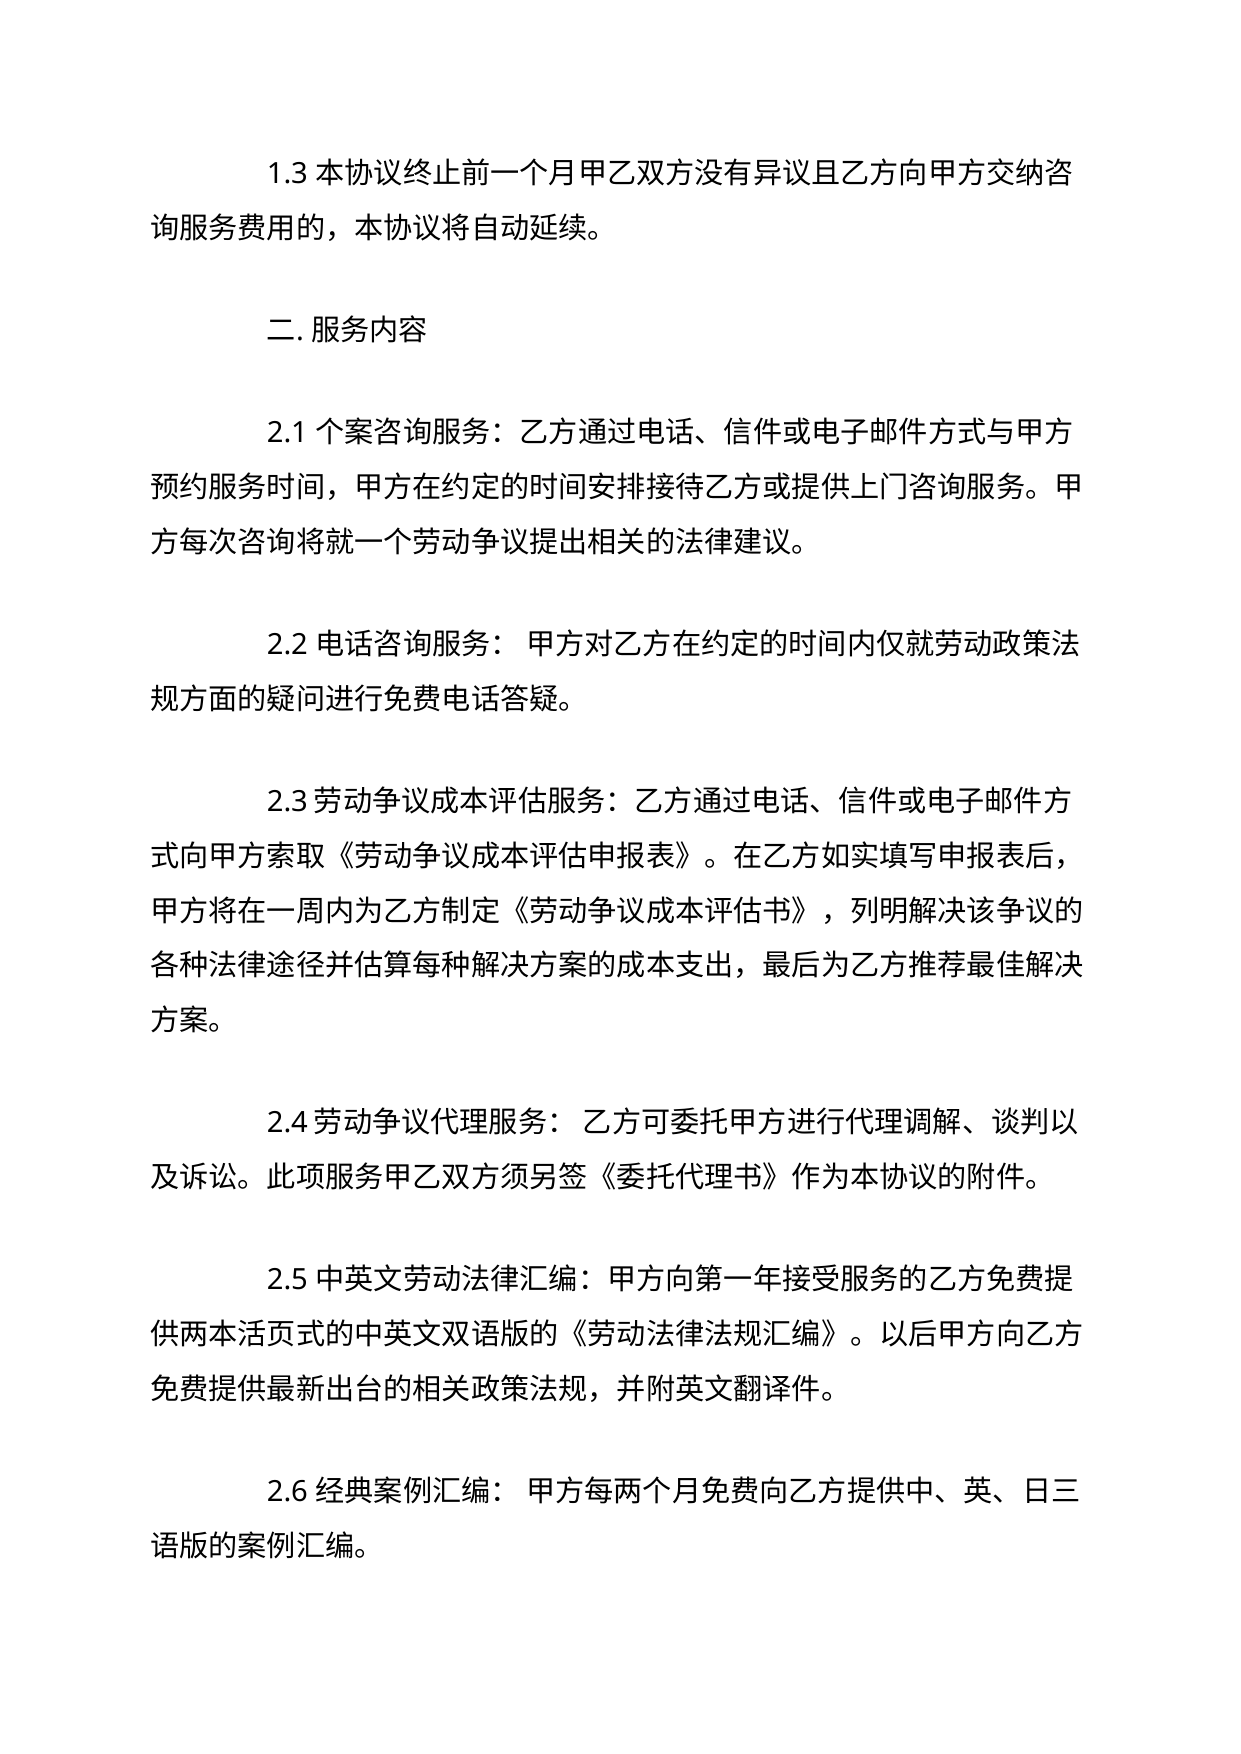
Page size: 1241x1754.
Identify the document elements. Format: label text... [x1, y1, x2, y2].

text 二. 服务内容 [150, 307, 1090, 349]
text 2.3劳动争议成本评估服务：乙方通过电话、信件或电子邮件方式向甲方索取《劳动争议成本评估申报表》。在乙方如实填写申报表后，甲方将在一周内为乙方制定《劳动争议成本评估书》，列明解决该争议的各种法律途径并估算每种解决方案的成本支出，最后为乙方推荐最佳解决方案。 [150, 777, 1090, 1039]
text 2.4劳动争议代理服务： 乙方可委托甲方进行代理调解、谈判以及诉讼。此项服务甲乙双方须另签《委托代理书》作为本协议的附件。 [150, 1099, 1090, 1196]
text 1.3 本协议终止前一个月甲乙双方没有异议且乙方向甲方交纳咨询服务费用的，本协议将自动延续。 [150, 150, 1090, 247]
text 2.1 个案咨询服务：乙方通过电话、信件或电子邮件方式与甲方预约服务时间，甲方在约定的时间安排接待乙方或提供上门咨询服务。甲方每次咨询将就一个劳动争议提出相关的法律建议。 [150, 409, 1090, 561]
text 2.5 中英文劳动法律汇编：甲方向第一年接受服务的乙方免费提供两本活页式的中英文双语版的《劳动法律法规汇编》。以后甲方向乙方免费提供最新出台的相关政策法规，并附英文翻译件。 [150, 1255, 1090, 1408]
text 2.6 经典案例汇编： 甲方每两个月免费向乙方提供中、英、日三语版的案例汇编。 [150, 1467, 1090, 1564]
text 2.2 电话咨询服务： 甲方对乙方在约定的时间内仅就劳动政策法规方面的疑问进行免费电话答疑。 [150, 620, 1090, 718]
